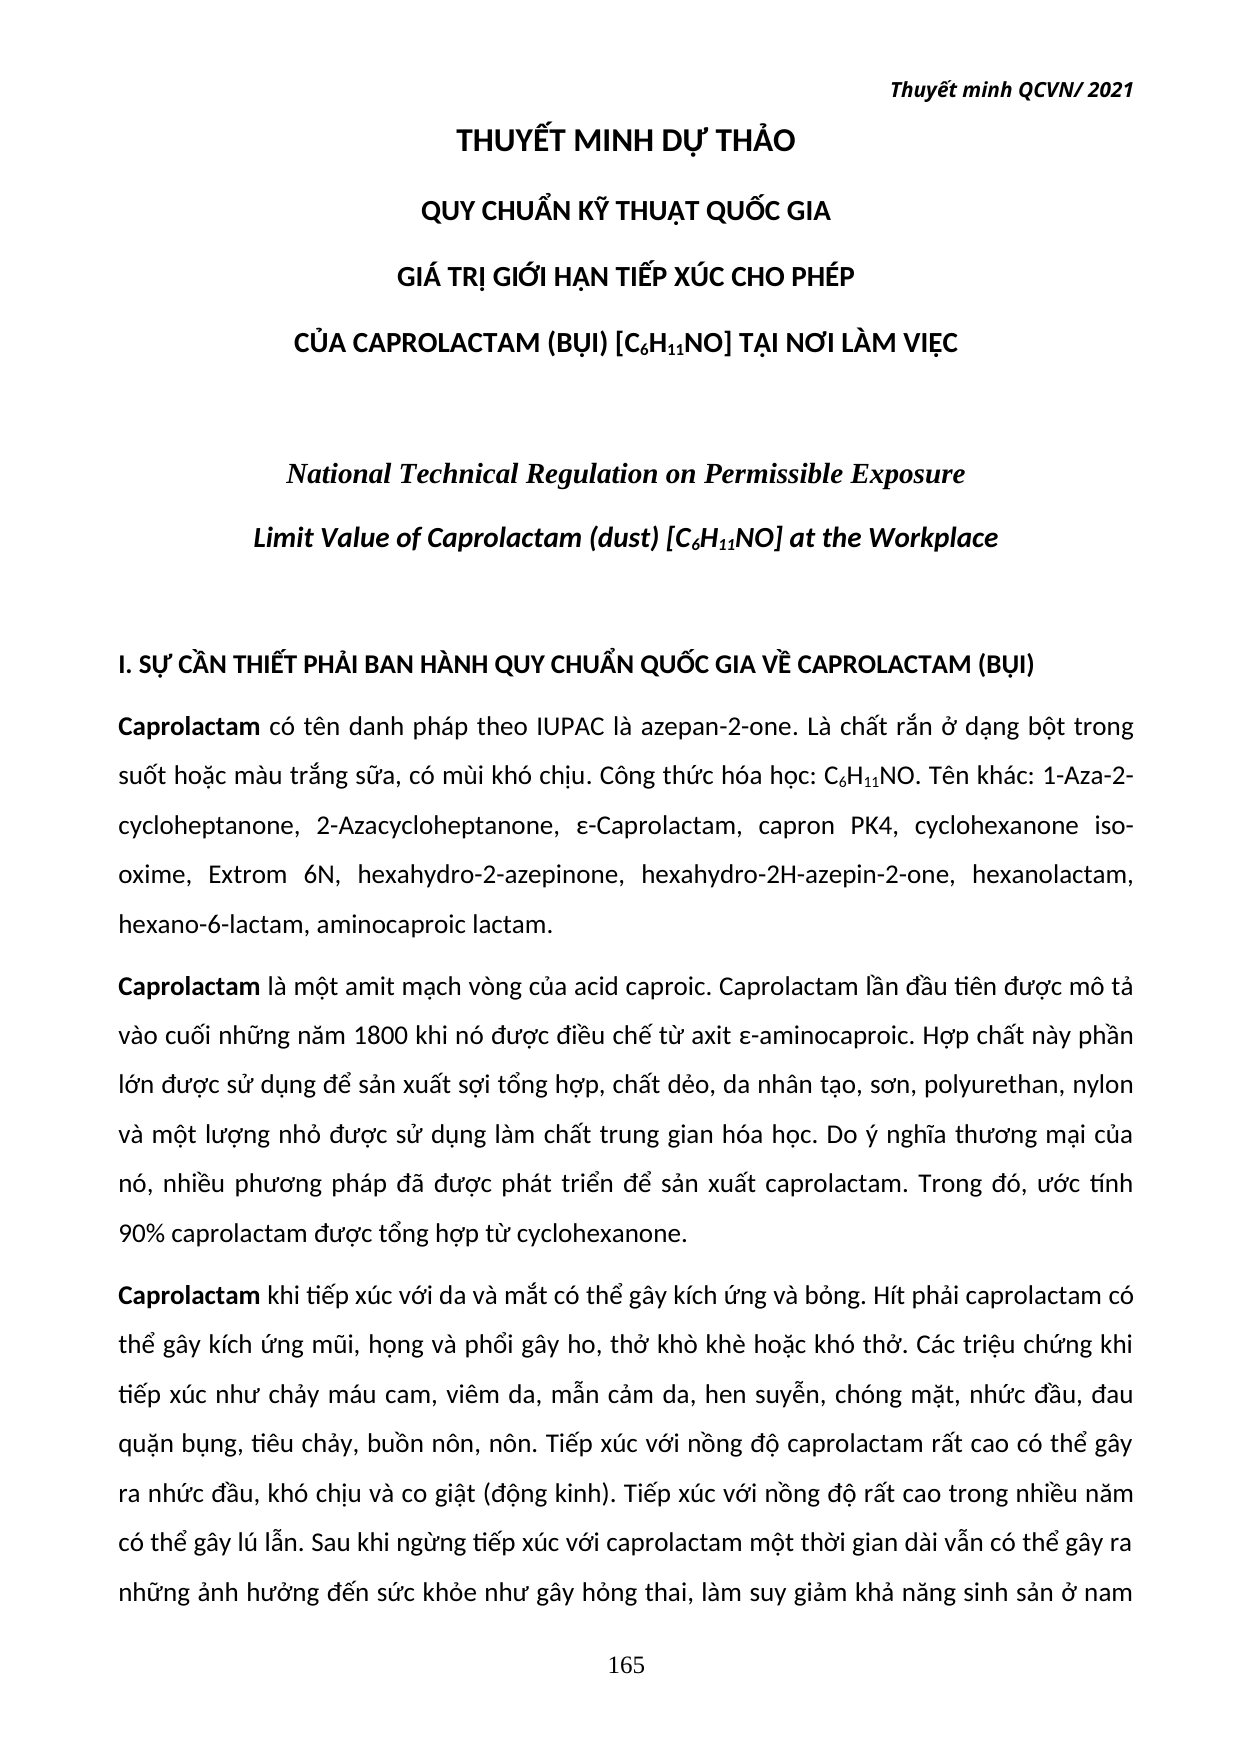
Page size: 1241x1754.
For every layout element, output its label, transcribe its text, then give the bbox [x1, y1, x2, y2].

text CỦA CAPROLACTAM (BỤI) [C6H11NO] TẠI NƠI LÀM VIỆC [118, 324, 1134, 360]
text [118, 1278, 1134, 1608]
text Caprolactam là một amit mạch vòng của acid caproic. Caprolactam lần đầu tiên được mô tả vào cuối những năm 1800 khi nó được điều chế từ axit ε-aminocaproic. Hợp chất này phần lớn được sử dụng để sản xuất sợi tổng hợp, chất dẻo, da nhân tạo, sơn, polyurethan, nylon và một lượng nhỏ được sử dụng làm chất trung gian hóa học. Do ý nghĩa thương mại của nó, nhiều phương pháp đã được phát triển để sản xuất caprolactam. Trong đó, ước tính 90% caprolactam được tổng hợp từ cyclohexanone. [118, 969, 1134, 1249]
text THUYẾT MINH DỰ THẢO [118, 119, 1134, 159]
text GIÁ TRỊ GIỚI HẠN TIẾP XÚC CHO PHÉP [118, 258, 1134, 294]
text Limit Value of Caprolactam (dust) [C6H11NO] at the Workplace [118, 519, 1134, 554]
text Caprolactam có tên danh pháp theo IUPAC là azepan-2-one. Là chất rắn ở dạng bột trong suốt hoặc màu trắng sữa, có mùi khó chịu. Công thức hóa học: C6H11NO. Tên khác: 1-Aza-2-cycloheptanone, 2-Azacycloheptanone, ε-Caprolactam, capron PK4, cyclohexanone iso-oxime, Extrom 6N, hexahydro-2-azepinone, hexahydro-2H-azepin-2-one, hexanolactam, hexano-6-lactam, aminocaproic lactam. [118, 709, 1134, 940]
text QUY CHUẨN KỸ THUẬT QUỐC GIA [118, 192, 1134, 228]
text National Technical Regulation on Permissible Exposure [118, 456, 1134, 490]
text I. SỰ CẦN THIẾT PHẢI BAN HÀNH QUY CHUẨN QUỐC GIA VỀ CAPROLACTAM (BỤI) [118, 647, 1134, 680]
